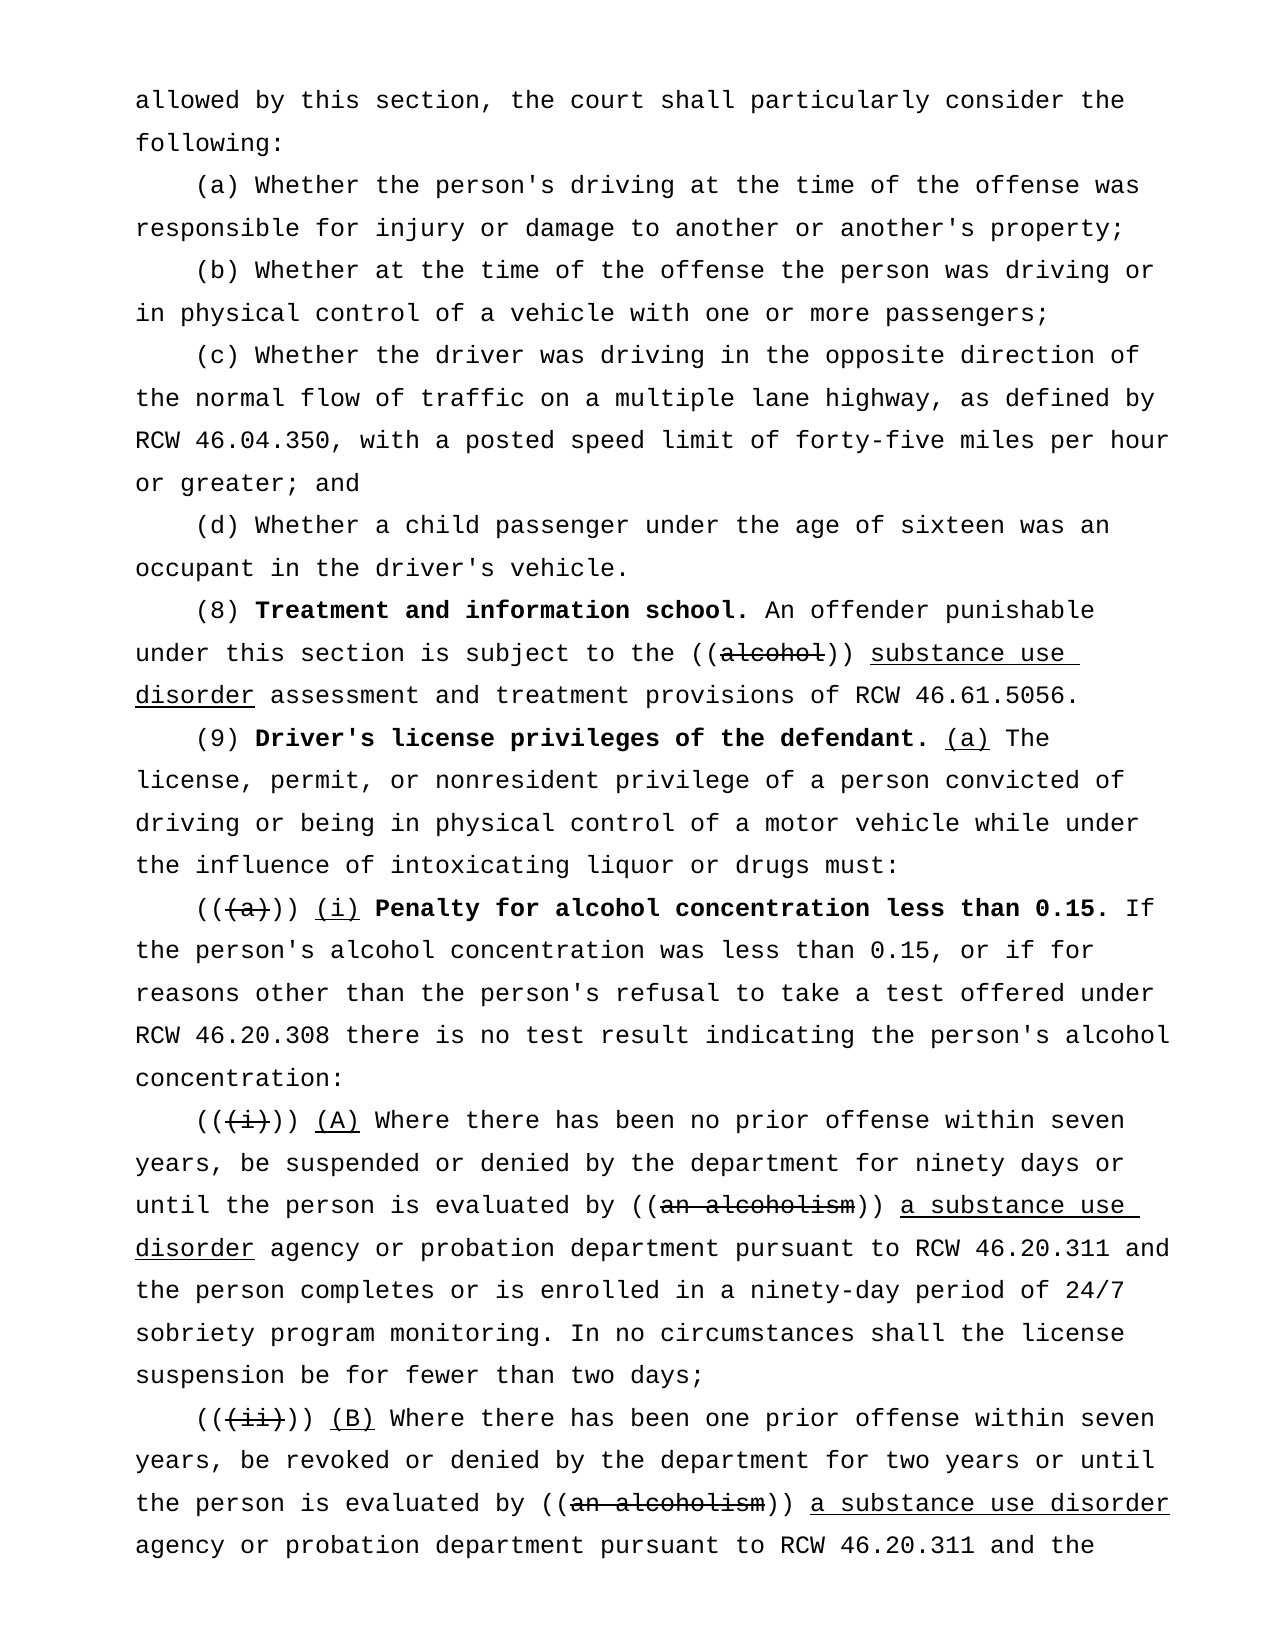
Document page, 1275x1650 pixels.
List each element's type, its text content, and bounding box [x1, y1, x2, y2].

text (((i))) (A) Where there has been no prior offense within seven years, be suspended or denied by the department for ninety days or until the person is evaluated by ((an alcoholism)) a substance use disorder agency or probation department pursuant to RCW 46.20.311 and the person completes or is enrolled in a ninety-day period of 24/7 sobriety program monitoring. In no circumstances shall the license suspension be for fewer than two days; [135, 1095, 1170, 1392]
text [135, 75, 1170, 160]
text (c) Whether the driver was driving in the opposite direction of the normal flow of traffic on a multiple lane highway, as defined by RCW 46.04.350, with a posted speed limit of forty-five miles per hour or greater; and [135, 330, 1170, 500]
text (9) Driver's license privileges of the defendant. (a) The license, permit, or nonresident privilege of a person convicted of driving or being in physical control of a motor vehicle while under the influence of intoxicating liquor or drugs must: [135, 712, 1170, 882]
text (a) Whether the person's driving at the time of the offense was responsible for injury or damage to another or another's property; [135, 160, 1170, 245]
text (d) Whether a child passenger under the age of sixteen was an occupant in the driver's vehicle. [135, 500, 1170, 585]
text (((a))) (i) Penalty for alcohol concentration less than 0.15. If the person's alcohol concentration was less than 0.15, or if for reasons other than the person's refusal to take a test offered under RCW 46.20.308 there is no test result indicating the person's alcohol concentration: [135, 882, 1170, 1095]
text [135, 1392, 1170, 1562]
text (b) Whether at the time of the offense the person was driving or in physical control of a vehicle with one or more passengers; [135, 245, 1170, 330]
text (8) Treatment and information school. An offender punishable under this section is subject to the ((alcohol)) substance use disorder assessment and treatment provisions of RCW 46.61.5056. [135, 585, 1170, 712]
